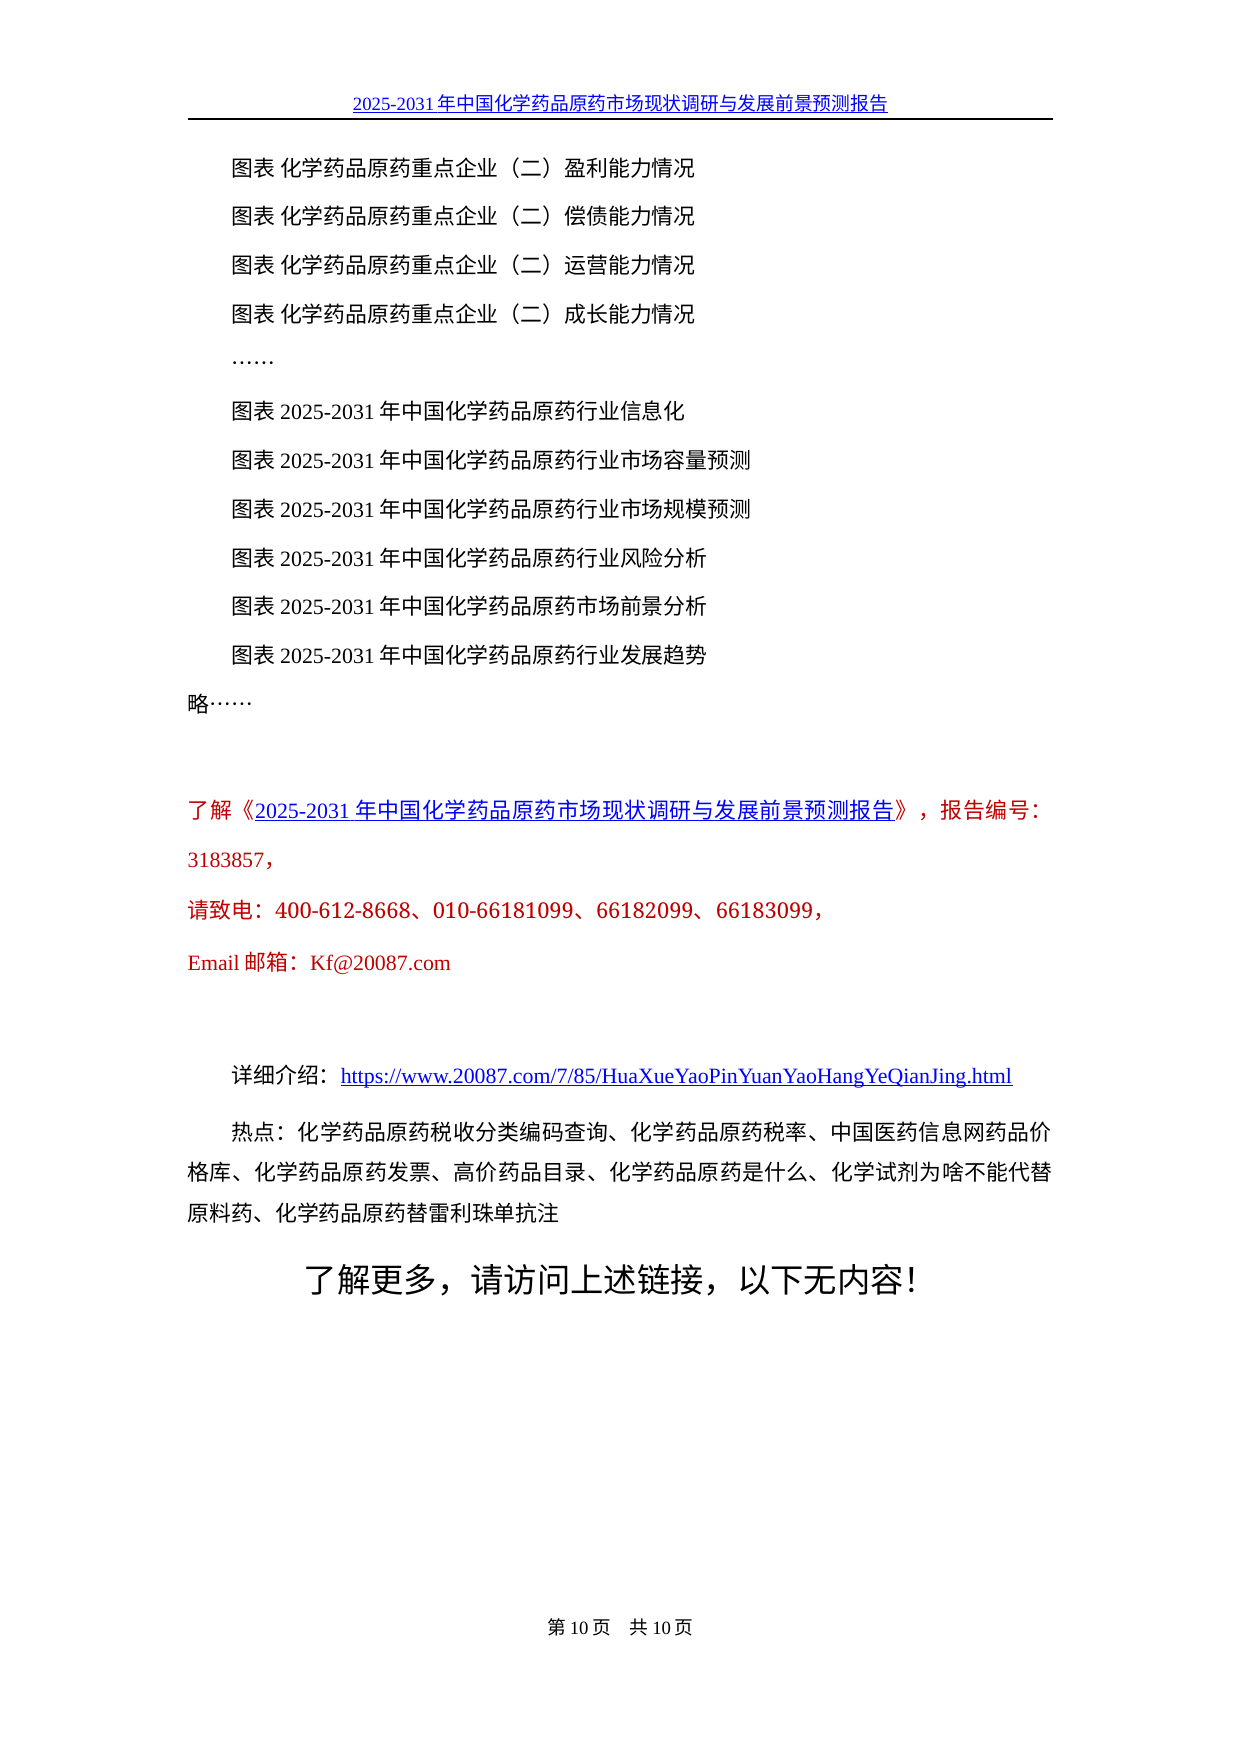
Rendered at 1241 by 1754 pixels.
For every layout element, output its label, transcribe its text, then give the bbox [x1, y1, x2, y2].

text 详细介绍：https://www.20087.com/7/85/HuaXueYaoPinYuanYaoHangYeQianJing.html [187, 1058, 1053, 1090]
text Email邮箱：Kf@20087.com [187, 945, 1053, 977]
text 了解《2025-2031年中国化学药品原药市场现状调研与发展前景预测报告》，报告编号：3183857， [187, 793, 1053, 874]
text 请致电：400-612-8668、010-66181099、66182099、66183099， [187, 893, 1053, 926]
text 热点：化学药品原药税收分类编码查询、化学药品原药税率、中国医药信息网药品价格库、化学药品原药发票、高价药品目录、化学药品原药是什么、化学试剂为啥不能代替原料药、化学药品原药替雷利珠单抗注 [187, 1114, 1053, 1228]
title 了解更多，请访问上述链接，以下无内容！ [187, 1246, 1053, 1311]
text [187, 150, 1053, 719]
